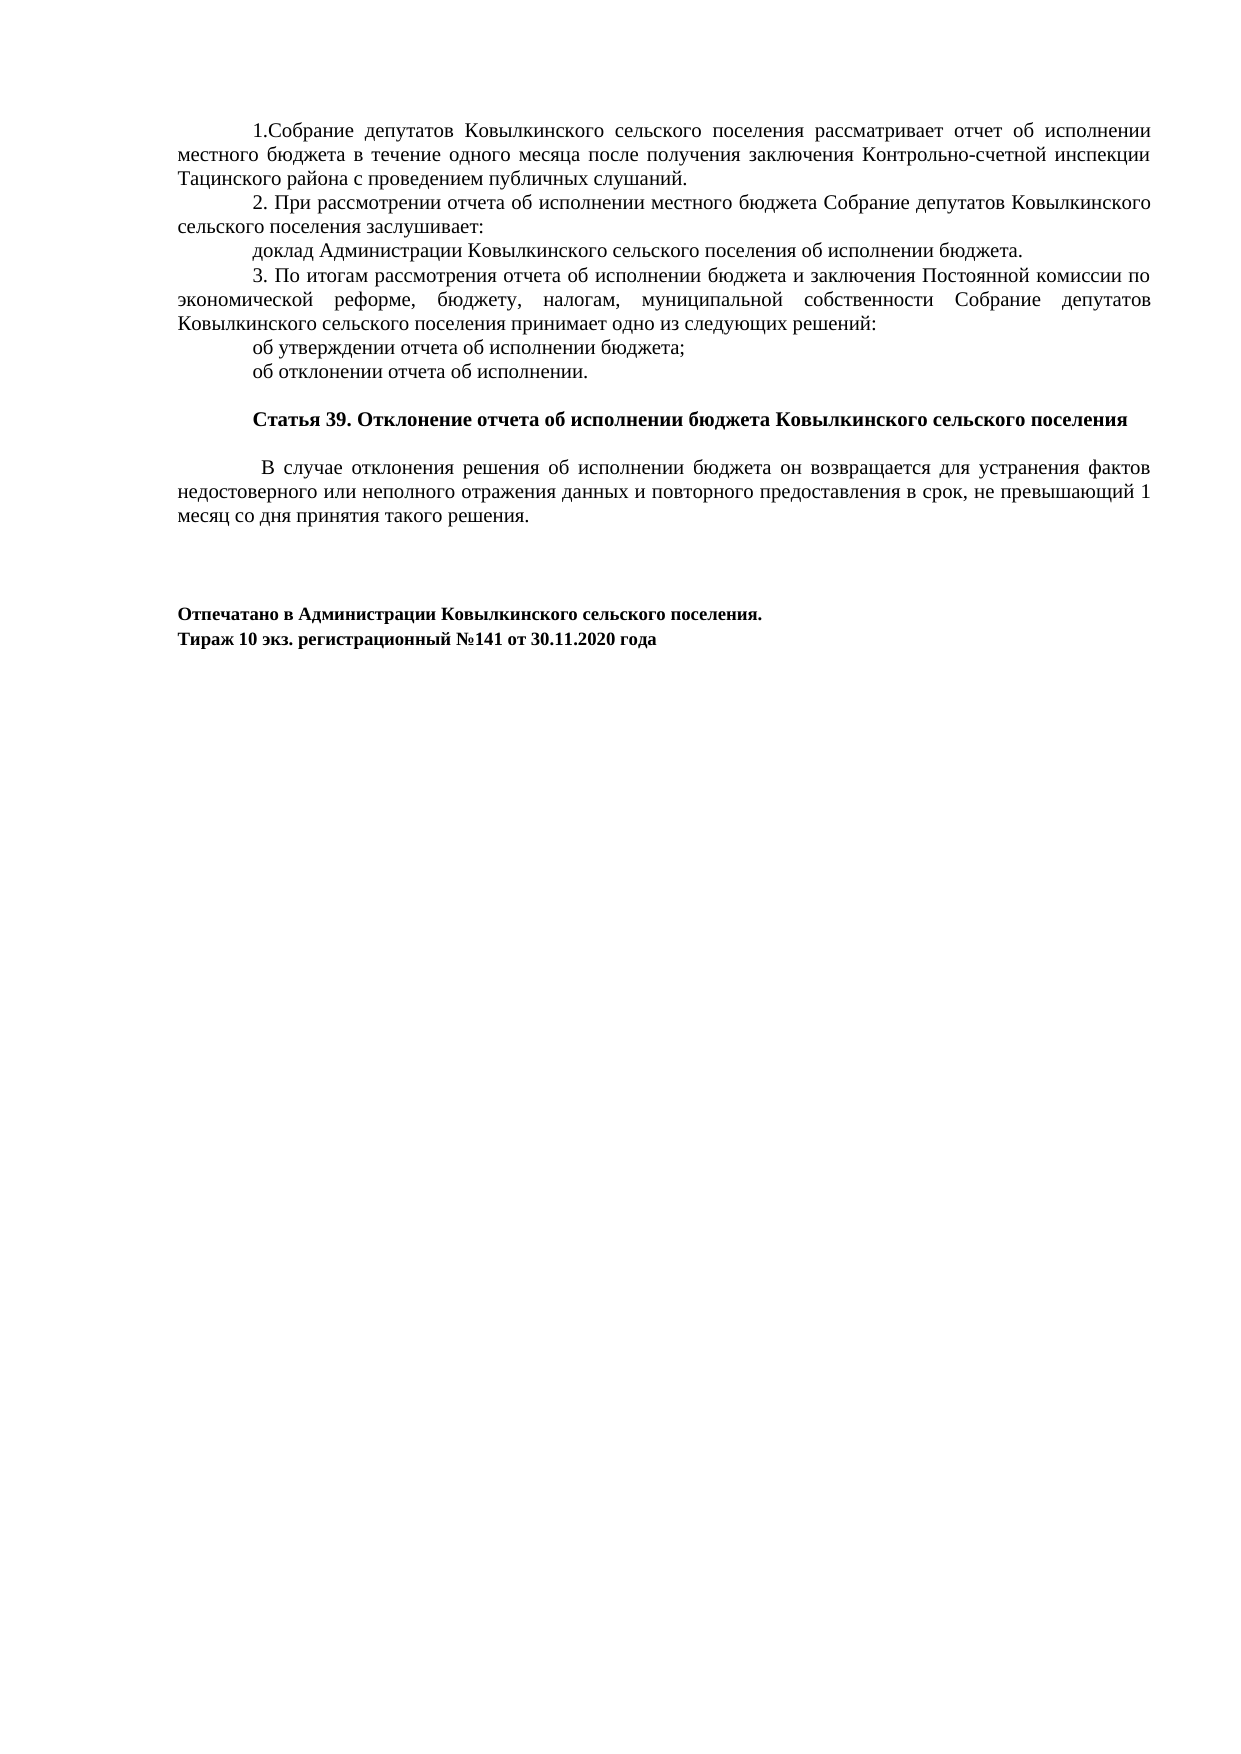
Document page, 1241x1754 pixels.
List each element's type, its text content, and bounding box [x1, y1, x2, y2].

text доклад Администрации Ковылкинского сельского поселения об исполнении бюджета. [177, 238, 1152, 262]
text об утверждении отчета об исполнении бюджета; [177, 335, 1152, 359]
text об отклонении отчета об исполнении. [177, 359, 1152, 383]
text Тираж 10 экз. регистрационный №141 от 30.11.2020 года [177, 624, 1152, 649]
text Статья 39. Отклонение отчета об исполнении бюджета Ковылкинского сельского поселения [177, 407, 1152, 431]
text 2. При рассмотрении отчета об исполнении местного бюджета Собрание депутатов Ковылкинского сельского поселения заслушивает: [177, 190, 1152, 238]
text 3. По итогам рассмотрения отчета об исполнении бюджета и заключения Постоянной комиссии по экономической реформе, бюджету, налогам, муниципальной собственности Собрание депутатов Ковылкинского сельского поселения принимает одно из следующих решений: [177, 262, 1152, 335]
text 1.Собрание депутатов Ковылкинского сельского поселения рассматривает отчет об исполнении местного бюджета в течение одного месяца после получения заключения Контрольно-счетной инспекции Тацинского района с проведением публичных слушаний. [177, 118, 1152, 190]
text В случае отклонения решения об исполнении бюджета он возвращается для устранения фактов недостоверного или неполного отражения данных и повторного предоставления в срок, не превышающий 1 месяц со дня принятия такого решения. [177, 455, 1152, 527]
text Отпечатано в Администрации Ковылкинского сельского поселения. [177, 599, 1152, 624]
